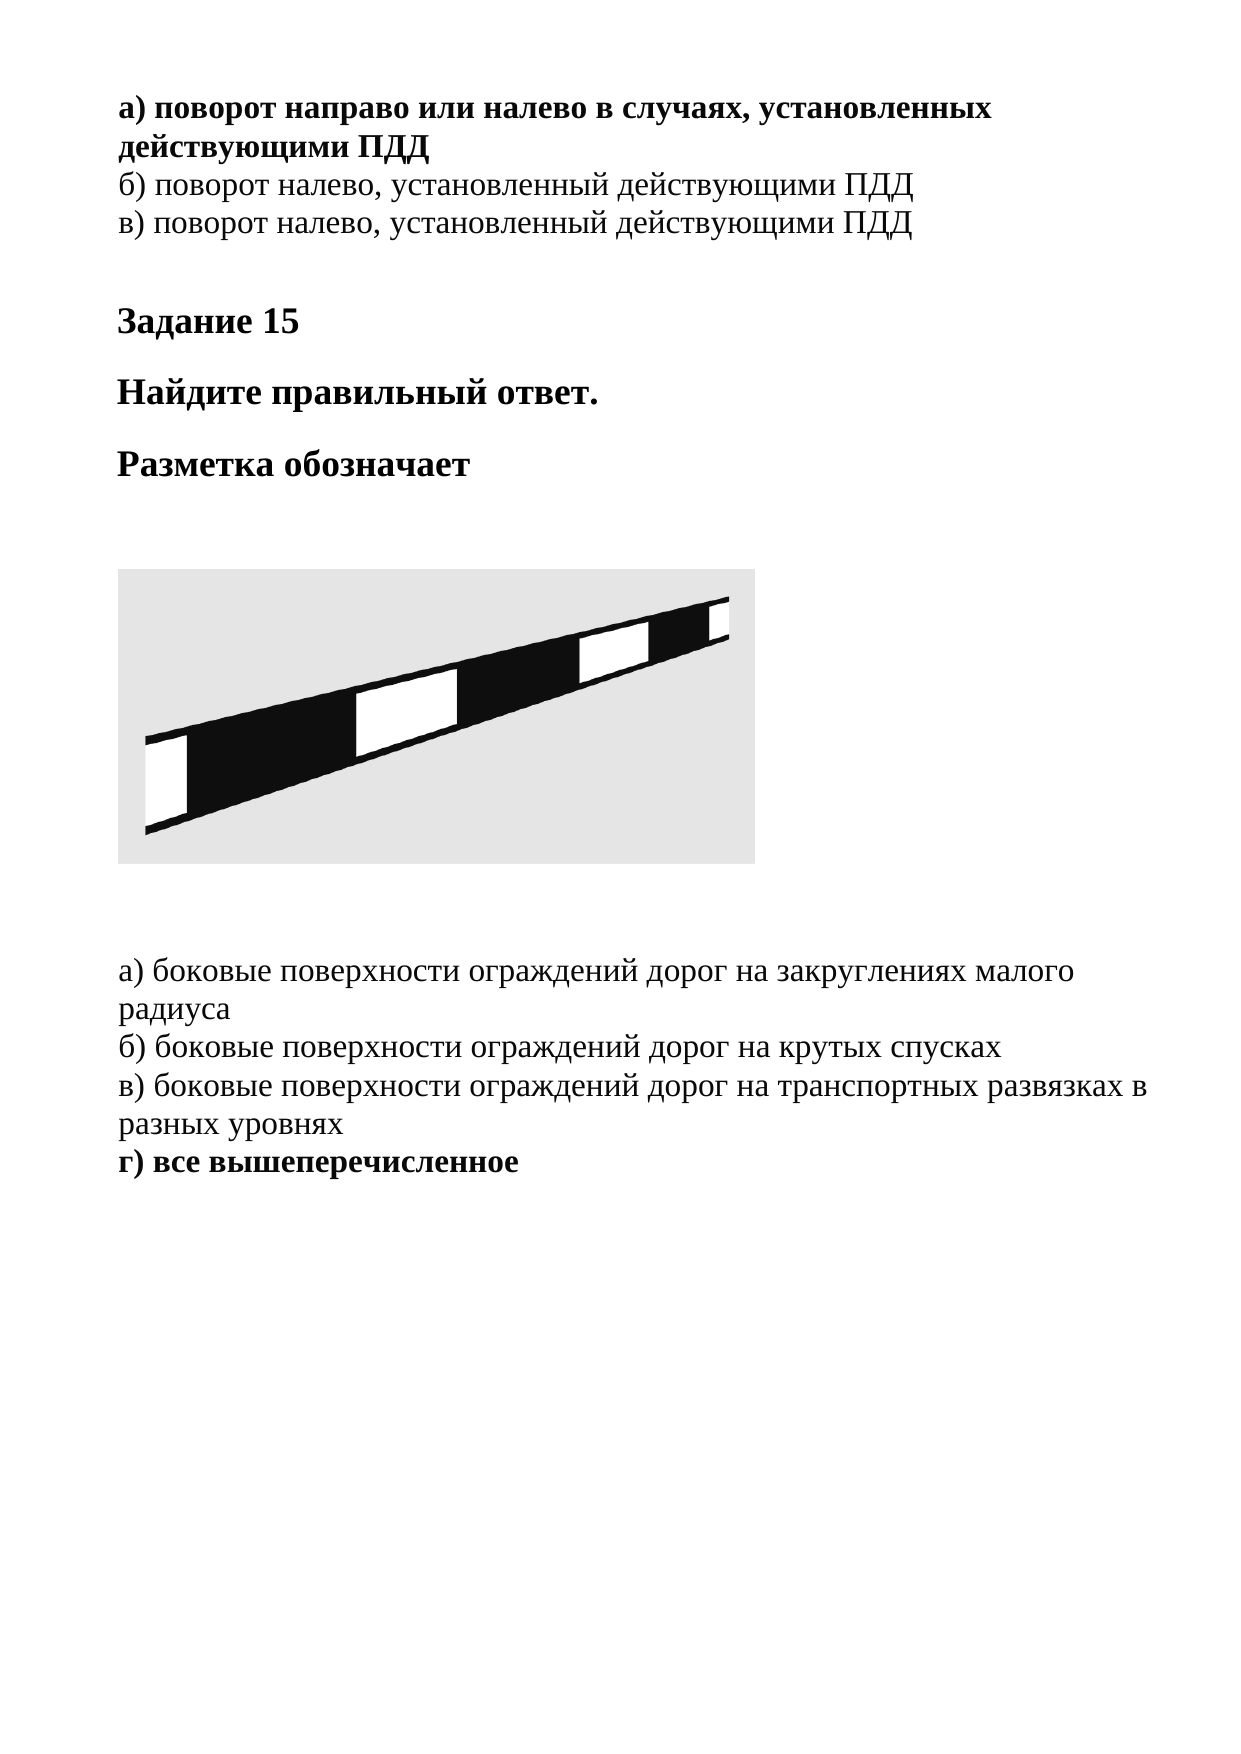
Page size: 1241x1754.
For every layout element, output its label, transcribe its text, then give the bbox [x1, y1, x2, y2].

text а) поворот направо или налево в случаях, установленных действующими ПДД б) поворот налево, установленный действующими ПДД в) поворот налево, установленный действующими ПДД [118, 88, 1181, 241]
text а) боковые поверхности ограждений дорог на закруглениях малого радиуса б) боковые поверхности ограждений дорог на крутых спусках в) боковые поверхности ограждений дорог на транспортных развязках в разных уровнях г) все вышеперечисленное [231, 950, 1181, 1180]
picture [118, 569, 755, 864]
text Задание 15 [117, 299, 1181, 342]
text Найдите правильный ответ. Разметка обозначает [117, 370, 1181, 484]
